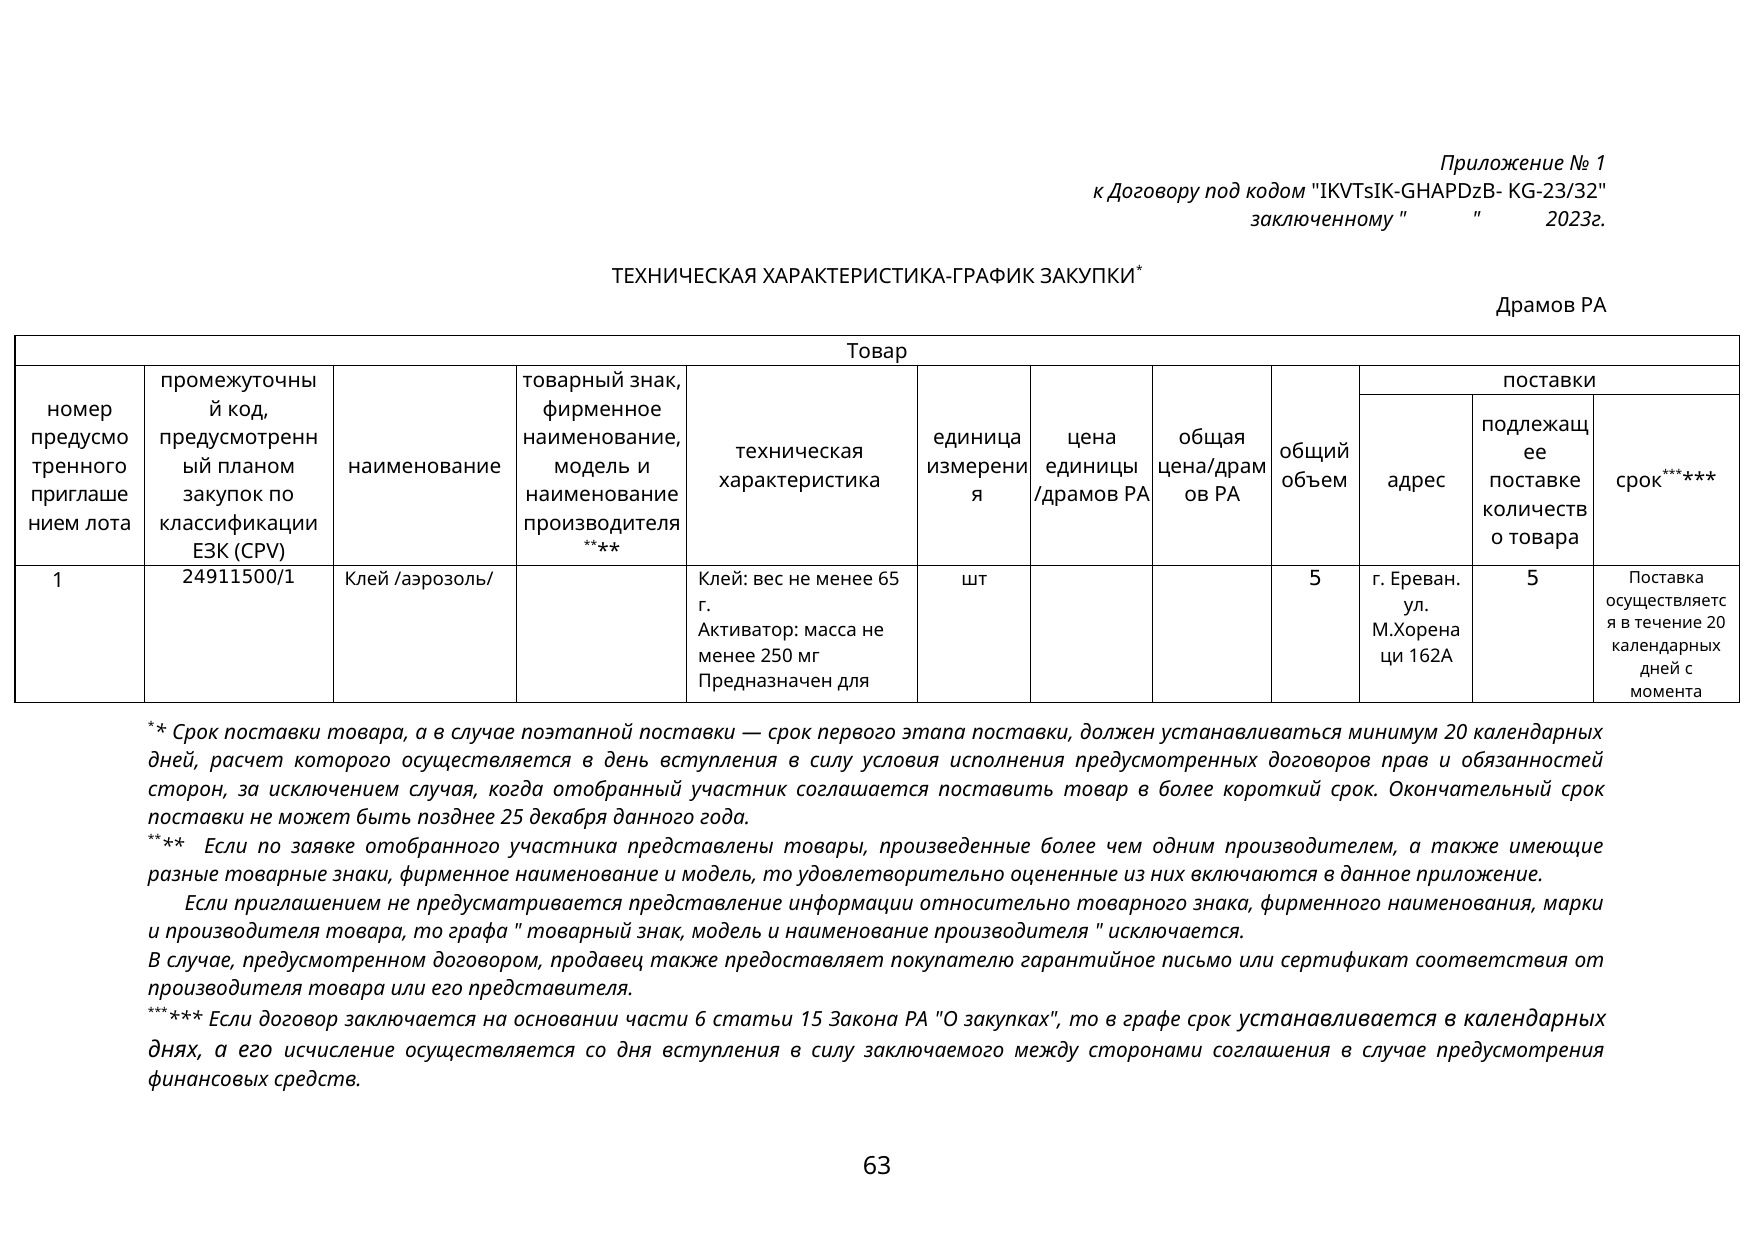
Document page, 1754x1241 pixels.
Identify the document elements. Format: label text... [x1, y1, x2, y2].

table_cell шт [918, 566, 1030, 702]
table_cell цена единицы /драмов РА [1031, 366, 1152, 564]
table_cell номер предусмотренного приглашением лота [16, 366, 144, 564]
table_cell [16, 566, 144, 702]
text Приложение № 1 [148, 148, 1606, 176]
text ТЕХНИЧЕСКАЯ ХАРАКТЕРИСТИКА-ГРАФИК ЗАКУПКИ* [148, 261, 1606, 290]
table_cell Клей: вес не менее 65 г. Активатор: масса не менее 250 мг Предназначен для склеивания МДФ, дерева, фанеры, гипсокартона, древесной стружки, резины, большинства пластиков, кожи и других распространенных материалов. [687, 566, 917, 702]
table_cell поставки [1360, 366, 1739, 394]
table_cell Поставка осуществляется в течение 20 календарных дней с момента вступления в силу договора. [1594, 566, 1739, 702]
table_cell единица измерения [918, 366, 1030, 564]
table_cell подлежащее поставке количество товара [1473, 395, 1593, 564]
table_cell [517, 566, 686, 702]
table_cell адрес [1360, 395, 1472, 564]
table_cell срок*** [1594, 395, 1739, 564]
text Драмов РА [148, 290, 1606, 318]
table_cell общий объем [1272, 366, 1359, 564]
table_header Товар [16, 336, 1739, 364]
table_cell наименование [334, 366, 516, 564]
table_cell промежуточный код, предусмотренный планом закупок по классификации ЕЗК (CPV) [145, 366, 333, 564]
table_cell товарный знак, фирменное наименование, модель и наименование производителя ** [517, 366, 686, 564]
table_cell 24911500/1 [145, 566, 333, 702]
table_cell Клей /аэрозоль/ [334, 566, 516, 702]
table_cell 5 [1272, 566, 1359, 702]
table_cell [1031, 566, 1152, 702]
table_cell техническая характеристика [687, 366, 917, 564]
table_cell г. Ереван. ул. М.Хоренаци 162А [1360, 566, 1472, 702]
table_cell 5 [1473, 566, 1593, 702]
table_cell общая цена/драмов РА [1153, 366, 1271, 564]
table_cell [1153, 566, 1271, 702]
text к Договору под кодом "IKVTsIK-GHAPDzB- KG-23/32" заключенному " " 2023г. [148, 176, 1606, 233]
